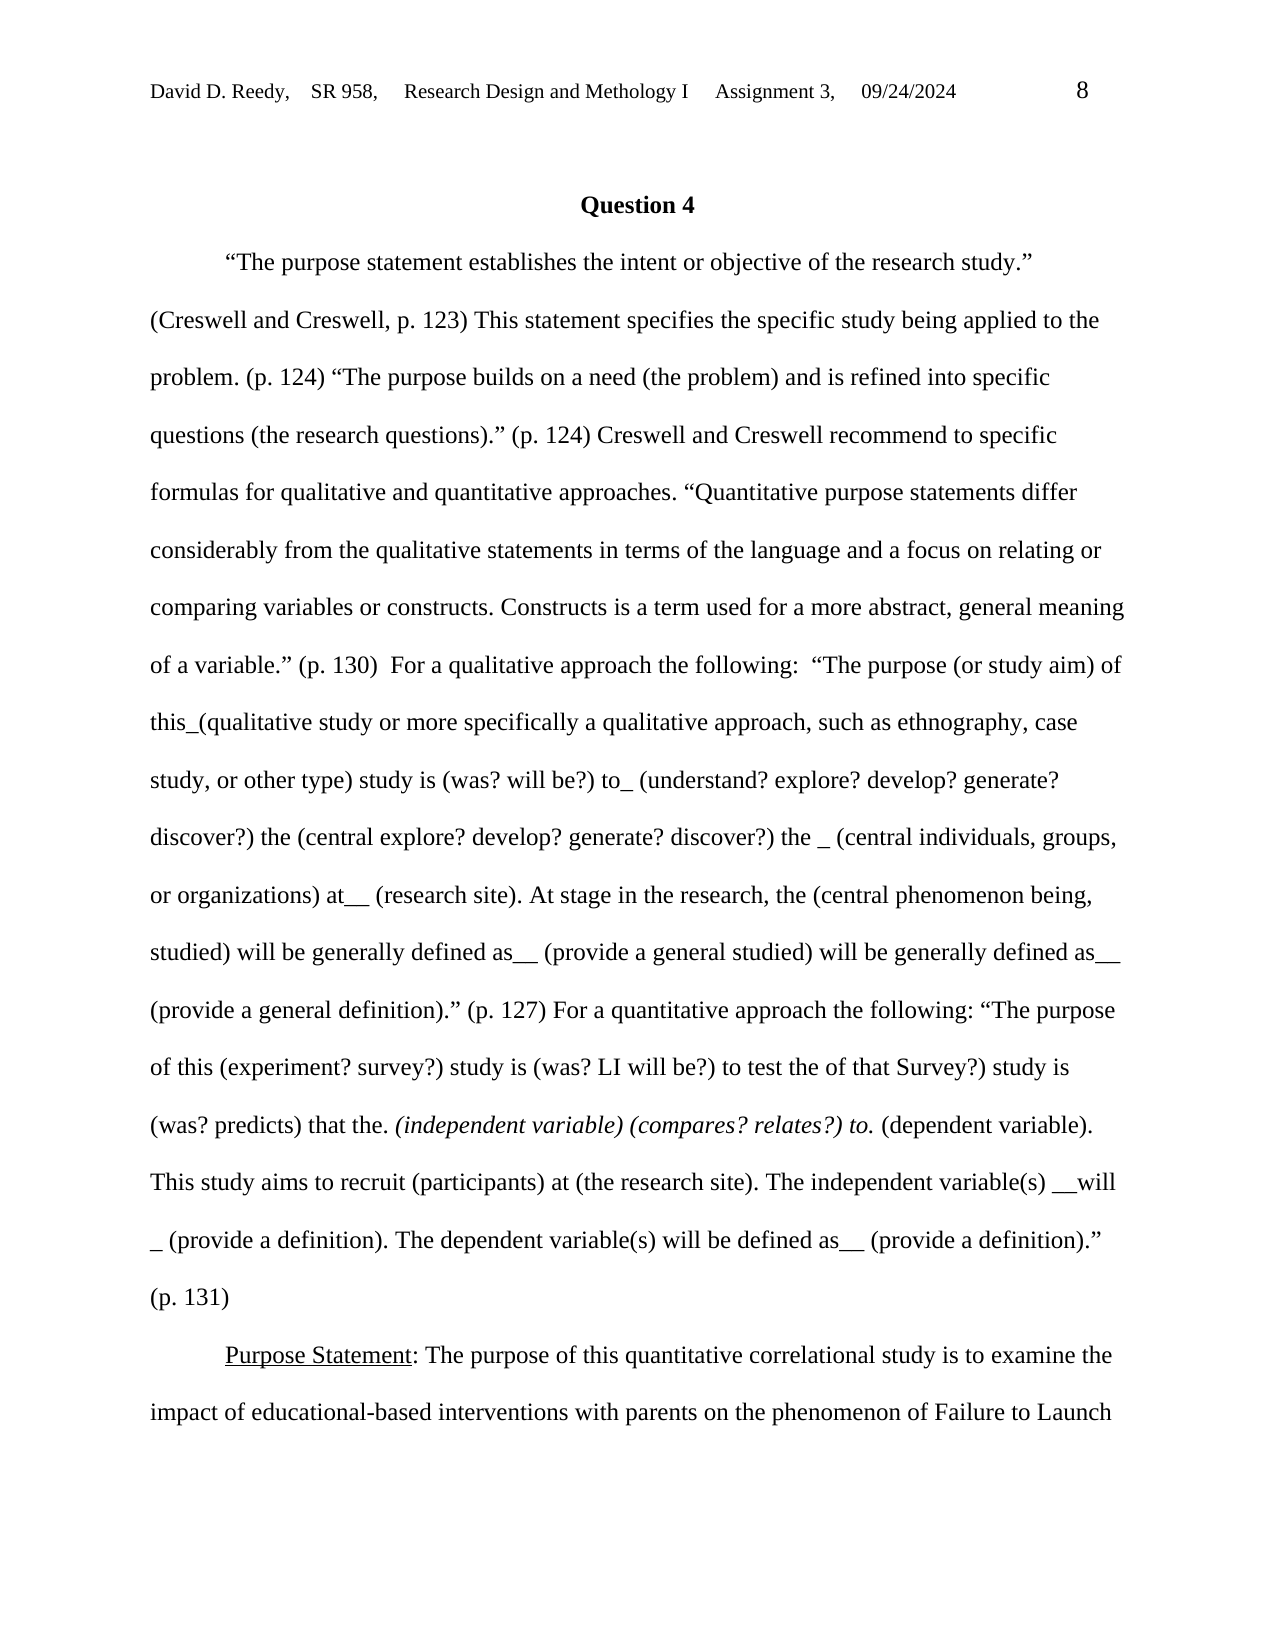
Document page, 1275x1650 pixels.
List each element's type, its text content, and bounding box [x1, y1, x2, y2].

text “The purpose statement establishes the intent or objective of the research study.” (Creswell and Creswell, p. 123) This statement specifies the specific study being applied to the problem. (p. 124) “The purpose builds on a need (the problem) and is refined into specific questions (the research questions).” (p. 124) Creswell and Creswell recommend to specific formulas for qualitative and quantitative approaches. “Quantitative purpose statements differ considerably from the qualitative statements in terms of the language and a focus on relating or comparing variables or constructs. Constructs is a term used for a more abstract, general meaning of a variable.” (p. 130) For a qualitative approach the following: “The purpose (or study aim) of this_(qualitative study or more specifically a qualitative approach, such as ethnography, case study, or other type) study is (was? will be?) to_ (understand? explore? develop? generate? discover?) the (central explore? develop? generate? discover?) the _ (central individuals, groups, or organizations) at__ (research site). At stage in the research, the (central phenomenon being, studied) will be generally defined as__ (provide a general studied) will be generally defined as__ (provide a general definition).” (p. 127) For a quantitative approach the following: “The purpose of this (experiment? survey?) study is (was? LI will be?) to test the of that Survey?) study is (was? predicts) that the. (independent variable) (compares? relates?) to. (dependent variable). This study aims to recruit (participants) at (the research site). The independent variable(s) __will _ (provide a definition). The dependent variable(s) will be defined as__ (provide a definition).” (p. 131) [150, 247, 1125, 1311]
subtitle Question 4 [150, 190, 1125, 219]
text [150, 1340, 1125, 1426]
